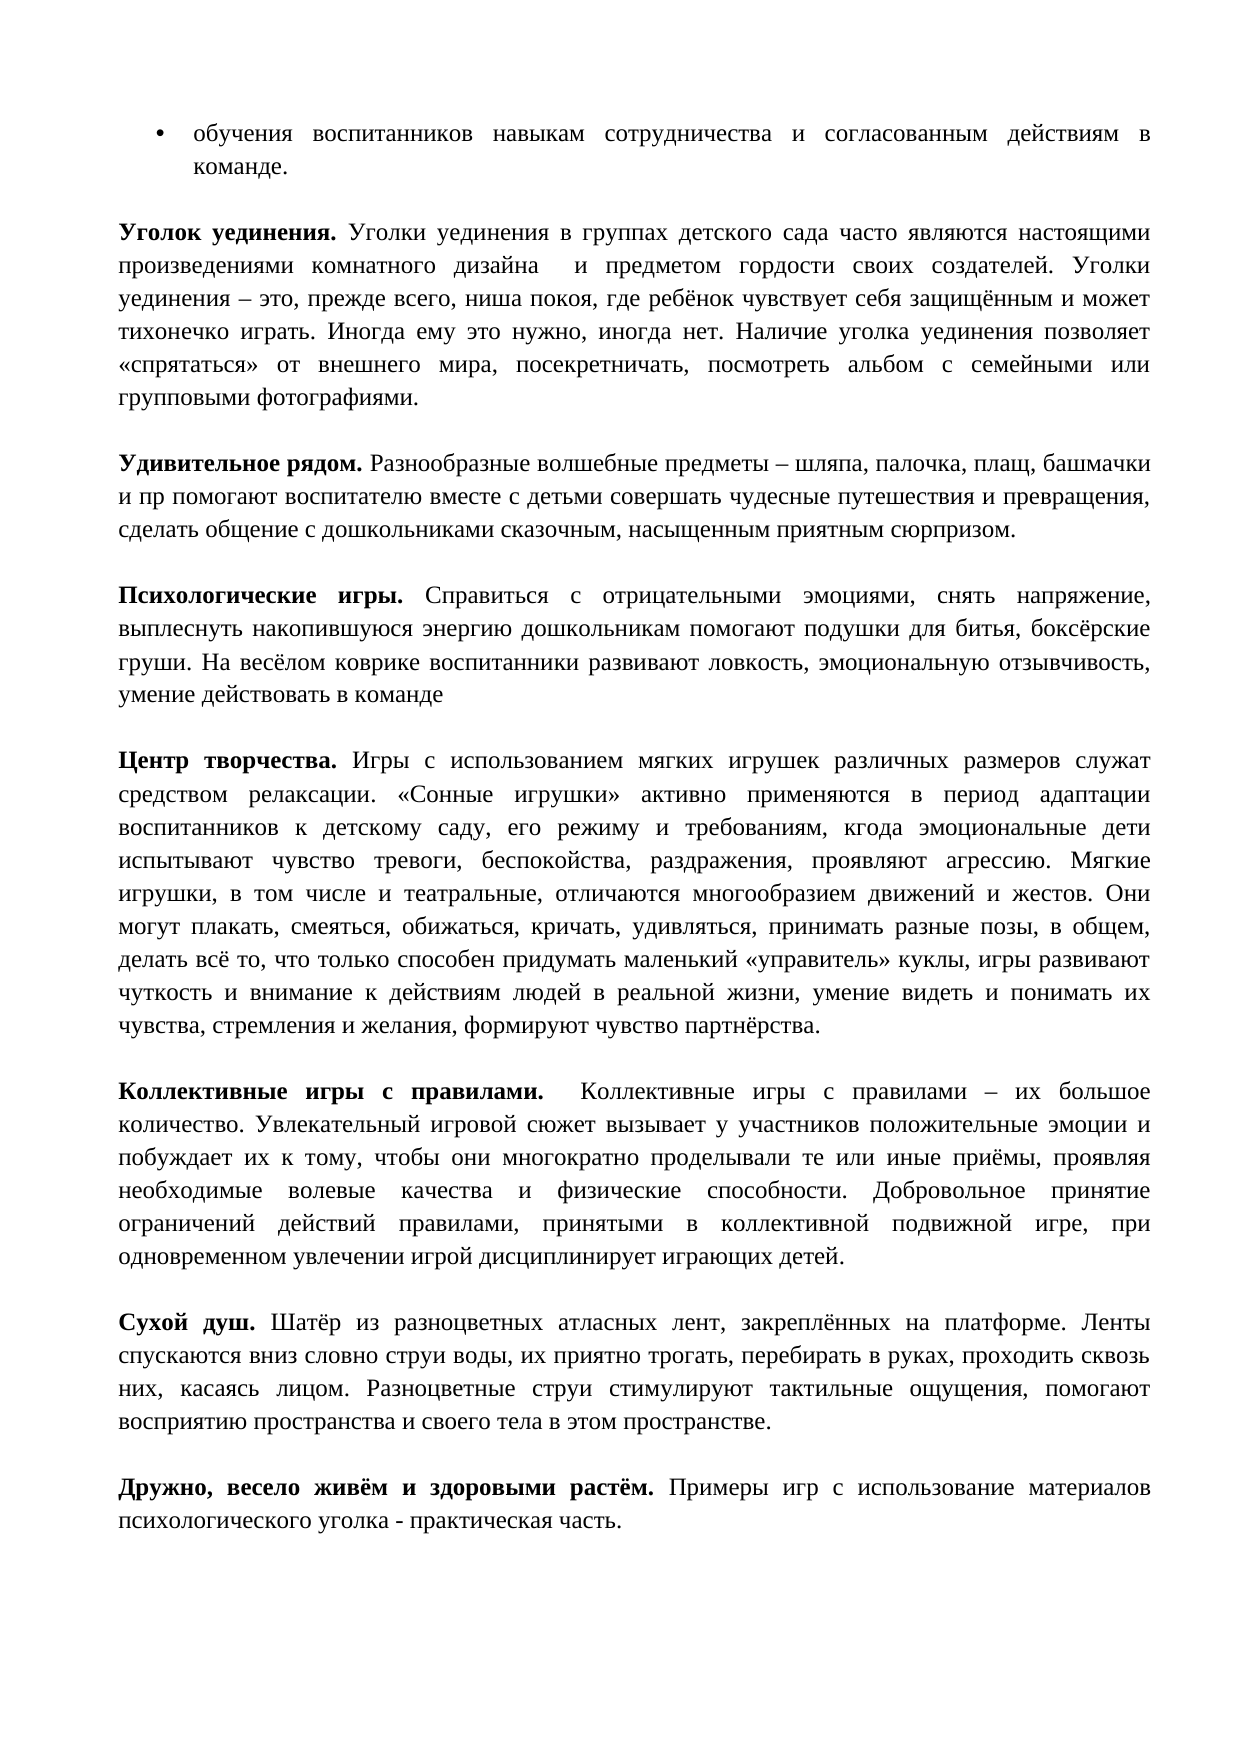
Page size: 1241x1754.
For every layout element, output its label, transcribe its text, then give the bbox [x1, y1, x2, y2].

text Коллективные игры с правилами. Коллективные игры с правилами – их большое количество. Увлекательный игровой сюжет вызывает у участников положительные эмоции и побуждает их к тому, чтобы они многократно проделывали те или иные приёмы, проявляя необходимые волевые качества и физические способности. Добровольное принятие ограничений действий правилами, принятыми в коллективной подвижной игре, при одновременном увлечении игрой дисциплинирует играющих детей. [118, 1076, 1152, 1270]
text Дружно, весело живём и здоровыми растём. Примеры игр с использование материалов психологического уголка - практическая часть. [118, 1472, 1152, 1534]
text Сухой душ. Шатёр из разноцветных атласных лент, закреплённых на платформе. Ленты спускаются вниз словно струи воды, их приятно трогать, перебирать в руках, проходить сквозь них, касаясь лицом. Разноцветные струи стимулируют тактильные ощущения, помогают восприятию пространства и своего тела в этом пространстве. [118, 1307, 1152, 1435]
list обучения воспитанников навыкам сотрудничества и согласованным действиям в команде. [156, 118, 1152, 180]
text Центр творчества. Игры с использованием мягких игрушек различных размеров служат средством релаксации. «Сонные игрушки» активно применяются в период адаптации воспитанников к детскому саду, его режиму и требованиям, кгода эмоциональные дети испытывают чувство тревоги, беспокойства, раздражения, проявляют агрессию. Мягкие игрушки, в том числе и театральные, отличаются многообразием движений и жестов. Они могут плакать, смеяться, обижаться, кричать, удивляться, принимать разные позы, в общем, делать всё то, что только способен придумать маленький «управитель» куклы, игры развивают чуткость и внимание к действиям людей в реальной жизни, умение видеть и понимать их чувства, стремления и желания, формируют чувство партнёрства. [118, 746, 1152, 1038]
text Психологические игры. Справиться с отрицательными эмоциями, снять напряжение, выплеснуть накопившуюся энергию дошкольникам помогают подушки для битья, боксёрские груши. На весёлом коврике воспитанники развивают ловкость, эмоциональную отзывчивость, умение действовать в команде [118, 581, 1152, 708]
text Удивительное рядом. Разнообразные волшебные предметы – шляпа, палочка, плащ, башмачки и пр помогают воспитателю вместе с детьми совершать чудесные путешествия и превращения, сделать общение с дошкольниками сказочным, насыщенным приятным сюрпризом. [118, 448, 1152, 543]
text Уголок уединения. Уголки уединения в группах детского сада часто являются настоящими произведениями комнатного дизайна и предметом гордости своих создателей. Уголки уединения – это, прежде всего, ниша покоя, где ребёнок чувствует себя защищённым и может тихонечко играть. Иногда ему это нужно, иногда нет. Наличие уголка уединения позволяет «спрятаться» от внешнего мира, посекретничать, посмотреть альбом с семейными или групповыми фотографиями. [118, 217, 1152, 411]
